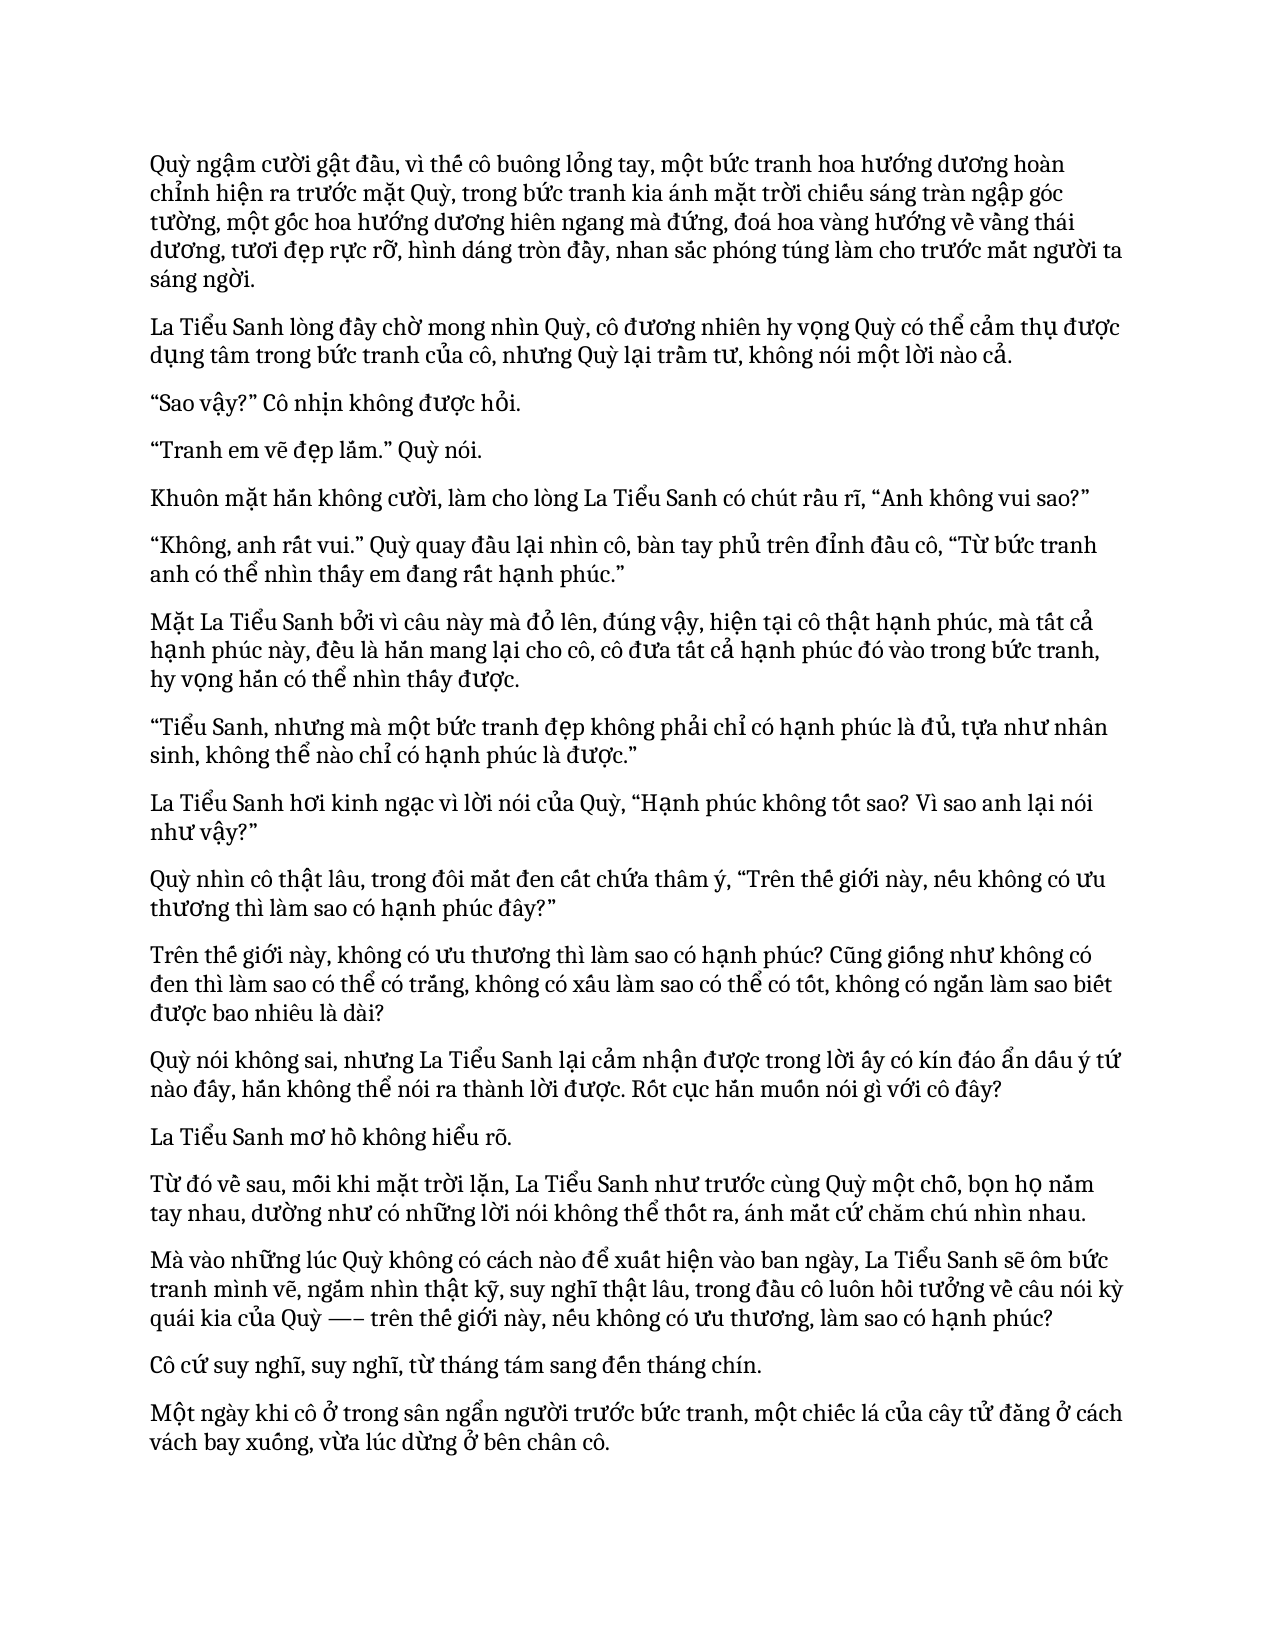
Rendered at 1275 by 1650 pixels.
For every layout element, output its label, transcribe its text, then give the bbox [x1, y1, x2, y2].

text La Tiểu Sanh lòng đầy chờ mong nhìn Quỳ, cô đương nhiên hy vọng Quỳ có thể cảm thụ được dụng tâm trong bức tranh của cô, nhưng Quỳ lại trầm tư, không nói một lời nào cả. [150, 312, 1125, 370]
text Khuôn mặt hắn không cười, làm cho lòng La Tiểu Sanh có chút rầu rĩ, “Anh không vui sao?” [150, 484, 1125, 512]
text “Tiểu Sanh, nhưng mà một bức tranh đẹp không phải chỉ có hạnh phúc là đủ, tựa như nhân sinh, không thể nào chỉ có hạnh phúc là được.” [150, 712, 1125, 770]
text Quỳ ngậm cười gật đầu, vì thế cô buông lỏng tay, một bức tranh hoa hướng dương hoàn chỉnh hiện ra trước mặt Quỳ, trong bức tranh kia ánh mặt trời chiếu sáng tràn ngập góc tường, một gốc hoa hướng dương hiên ngang mà đứng, đoá hoa vàng hướng về vầng thái dương, tươi đẹp rực rỡ, hình dáng tròn đầy, nhan sắc phóng túng làm cho trước mắt người ta sáng ngời. [150, 150, 1125, 294]
text Từ đó về sau, mỗi khi mặt trời lặn, La Tiểu Sanh như trước cùng Quỳ một chỗ, bọn họ nắm tay nhau, dường như có những lời nói không thể thốt ra, ánh mắt cứ chăm chú nhìn nhau. [150, 1170, 1125, 1227]
text La Tiểu Sanh mơ hồ không hiểu rõ. [150, 1122, 1125, 1151]
text Quỳ nói không sai, nhưng La Tiểu Sanh lại cảm nhận được trong lời ấy có kín đáo ẩn dấu ý tứ nào đấy, hắn không thể nói ra thành lời được. Rốt cục hắn muốn nói gì với cô đây? [150, 1046, 1125, 1104]
text Mà vào những lúc Quỳ không có cách nào để xuất hiện vào ban ngày, La Tiểu Sanh sẽ ôm bức tranh mình vẽ, ngắm nhìn thật kỹ, suy nghĩ thật lâu, trong đầu cô luôn hồi tưởng về câu nói kỳ quái kia của Quỳ —– trên thế giới này, nếu không có ưu thương, làm sao có hạnh phúc? [150, 1246, 1125, 1332]
text “Tranh em vẽ đẹp lắm.” Quỳ nói. [150, 436, 1125, 465]
text La Tiểu Sanh hơi kinh ngạc vì lời nói của Quỳ, “Hạnh phúc không tốt sao? Vì sao anh lại nói như vậy?” [150, 789, 1125, 846]
text Mặt La Tiểu Sanh bởi vì câu này mà đỏ lên, đúng vậy, hiện tại cô thật hạnh phúc, mà tất cả hạnh phúc này, đều là hắn mang lại cho cô, cô đưa tất cả hạnh phúc đó vào trong bức tranh, hy vọng hắn có thể nhìn thấy được. [150, 607, 1125, 694]
text “Sao vậy?” Cô nhịn không được hỏi. [150, 389, 1125, 417]
text Trên thế giới này, không có ưu thương thì làm sao có hạnh phúc? Cũng giống như không có đen thì làm sao có thể có trắng, không có xấu làm sao có thể có tốt, không có ngắn làm sao biết được bao nhiêu là dài? [150, 941, 1125, 1027]
text Cô cứ suy nghĩ, suy nghĩ, từ tháng tám sang đến tháng chín. [150, 1351, 1125, 1380]
text “Không, anh rất vui.” Quỳ quay đầu lại nhìn cô, bàn tay phủ trên đỉnh đầu cô, “Từ bức tranh anh có thể nhìn thấy em đang rất hạnh phúc.” [150, 531, 1125, 589]
text Quỳ nhìn cô thật lâu, trong đôi mắt đen cất chứa thâm ý, “Trên thế giới này, nếu không có ưu thương thì làm sao có hạnh phúc đây?” [150, 865, 1125, 922]
text Một ngày khi cô ở trong sân ngẩn người trước bức tranh, một chiếc lá của cây tử đằng ở cách vách bay xuống, vừa lúc dừng ở bên chân cô. [150, 1399, 1125, 1456]
